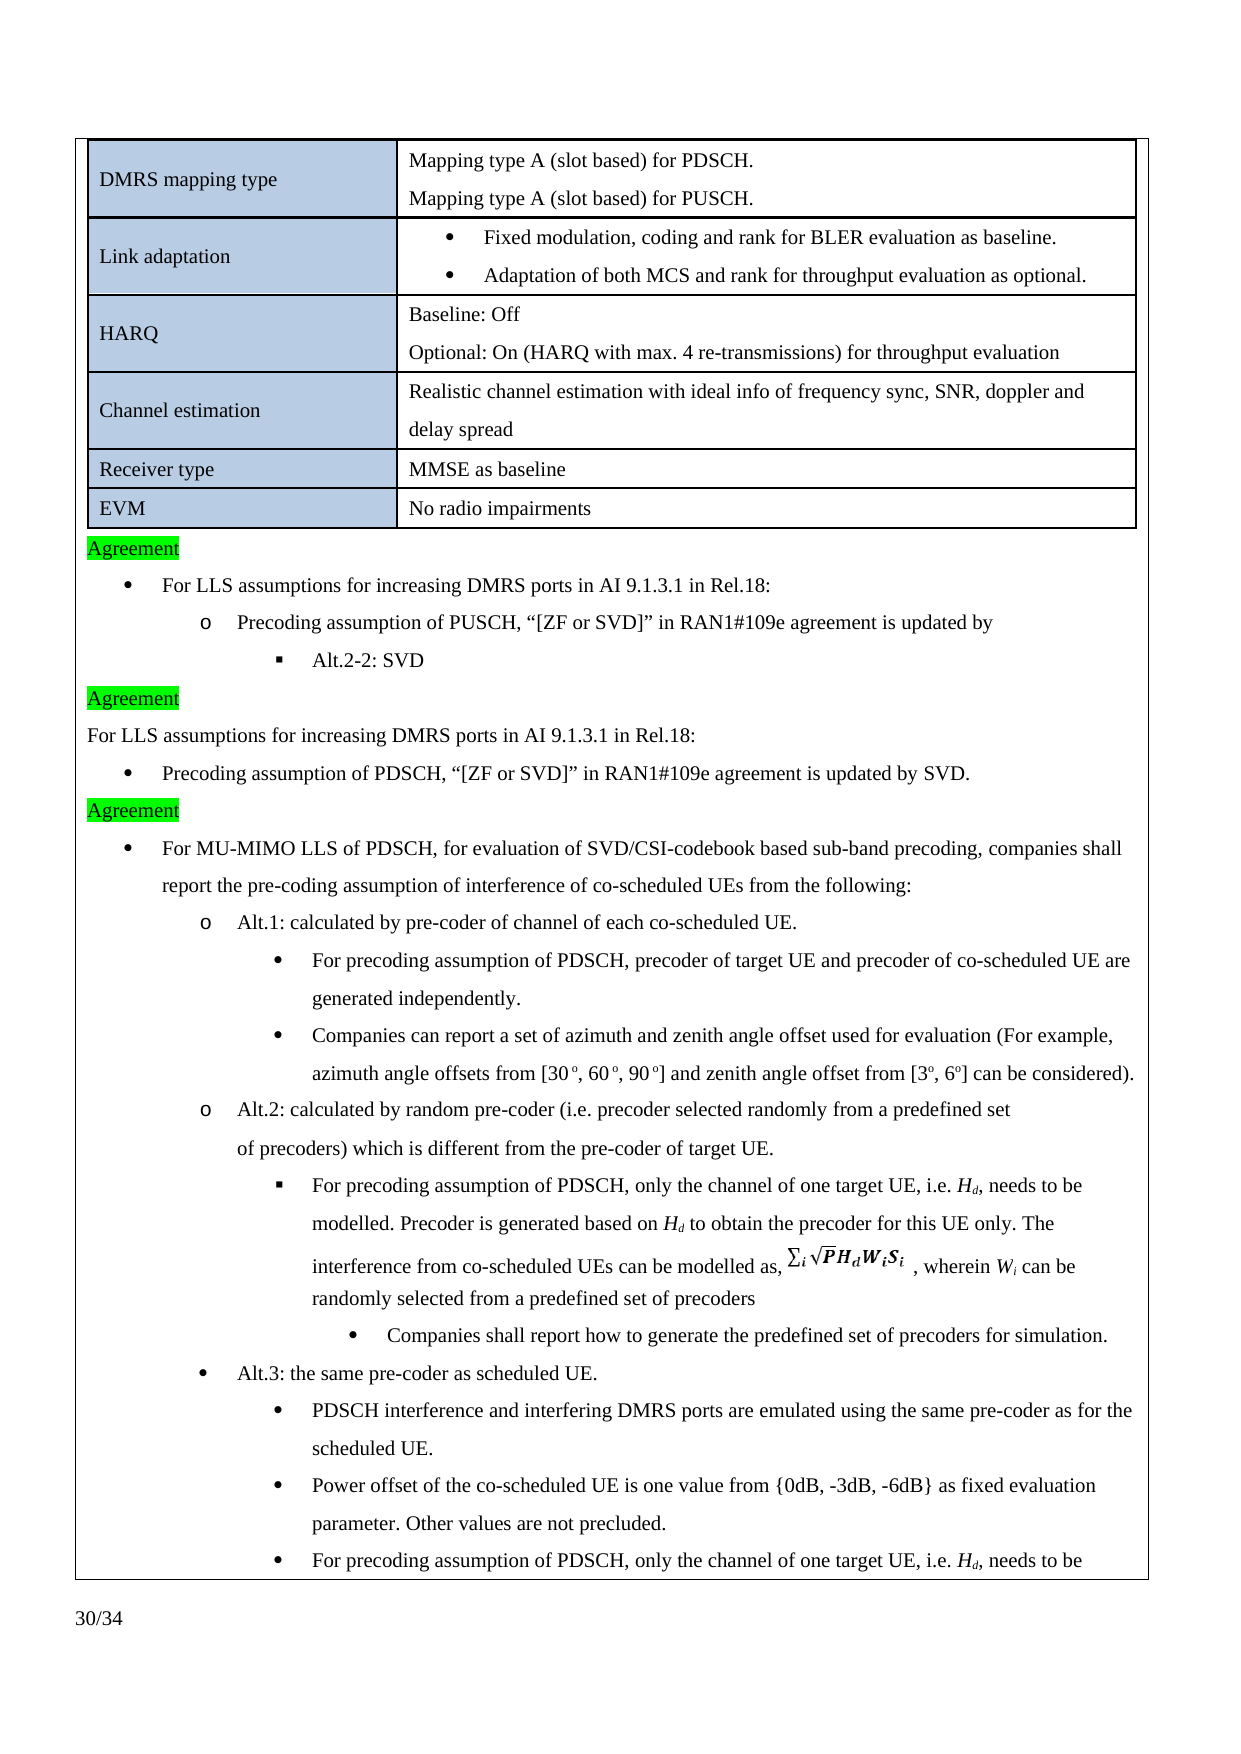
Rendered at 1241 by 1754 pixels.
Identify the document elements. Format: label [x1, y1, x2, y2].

picture [787, 1241, 913, 1273]
table_header [76, 139, 1148, 1579]
